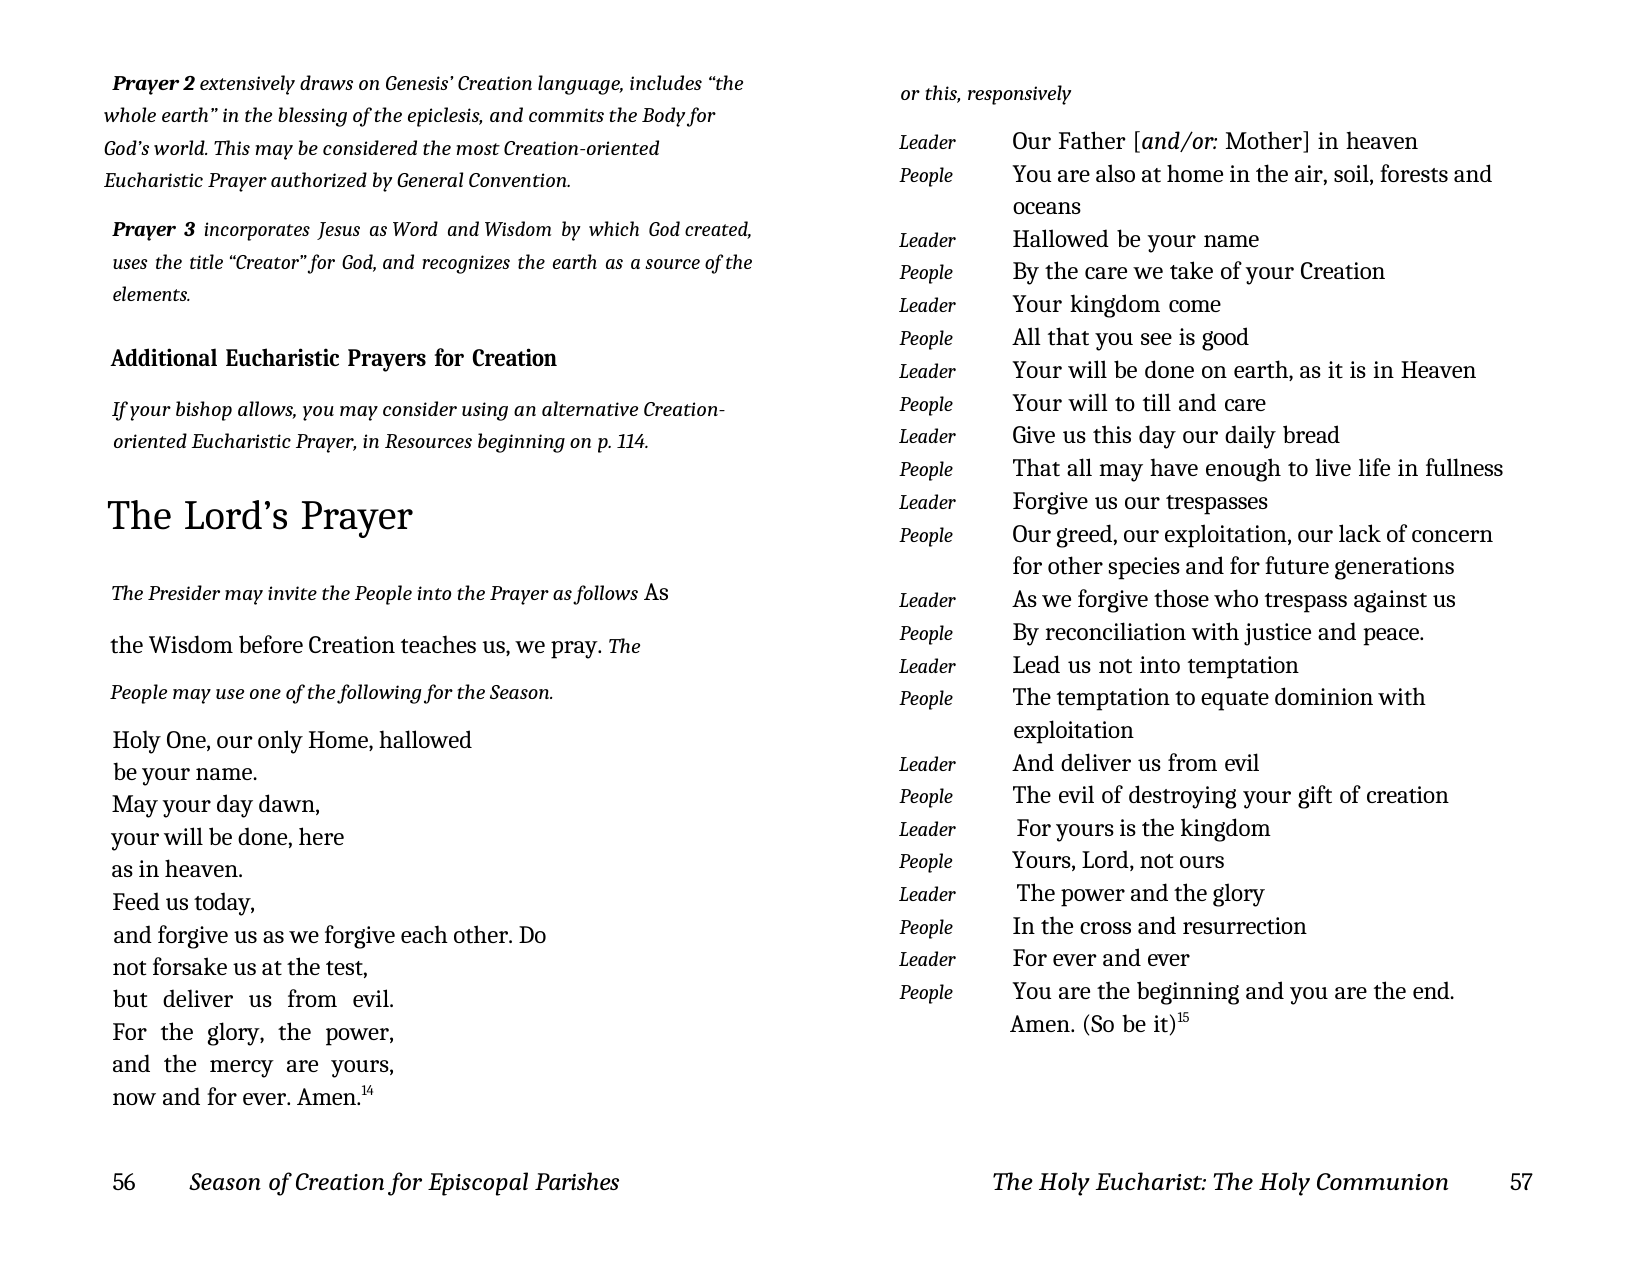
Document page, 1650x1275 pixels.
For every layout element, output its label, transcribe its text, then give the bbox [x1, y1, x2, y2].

text People Our greed, our exploitation, our lack of concern for other species and for future generations [899, 520, 1523, 581]
text People By reconciliation with justice and peace. [899, 618, 1558, 646]
text People The temptation to equate dominion with exploitation [899, 683, 1453, 744]
text May your day dawn, your will be done, here as in heaven. [111, 790, 348, 884]
text Prayer 3 incorporates Jesus as Word and Wisdom by which God created, uses the title “Creator” for God, and recognizes the earth as a source of the elements. [112, 218, 753, 307]
text Leader For ever and ever [899, 944, 1558, 973]
text but deliver us from evil. For the glory, the power, and the mercy are yours, now and for ever. Amen.14 [112, 985, 394, 1111]
text People You are also at home in the air, soil, forests and oceans [899, 159, 1523, 221]
text Amen. (So be it)15 [1010, 1010, 1558, 1039]
text People Your will to till and care [899, 389, 1558, 417]
subtitle Additional Eucharistic Prayers for Creation [111, 344, 753, 373]
text or this, responsively [900, 81, 1558, 105]
text People That all may have enough to live life in fullness [899, 454, 1558, 483]
text People You are the beginning and you are the end. [899, 977, 1558, 1006]
text The Presider may invite the People into the Prayer as follows As the Wisdom before Creation teaches us, we pray. The People may use one of the following for the Season. [110, 578, 685, 704]
text Leader As we forgive those who trespass against us [899, 584, 1558, 614]
text Leader Your will be done on earth, as it is in Heaven [899, 356, 1558, 384]
text Leader Our Father [and/or: Mother] in heaven [899, 127, 1558, 156]
text Feed us today, [112, 888, 753, 917]
text If your bishop allows, you may consider using an alternative Creation- oriented Eucharistic Prayer, in Resources beginning on p. 114. [112, 398, 753, 454]
text People The evil of destroying your gift of creation [899, 781, 1558, 810]
text Leader Lead us not into temptation [899, 651, 1558, 679]
subtitle The Lord’s Prayer [107, 492, 753, 540]
text Prayer 2 extensively draws on Genesis’ Creation language, includes “the whole earth” in the blessing of the epiclesis, and commits the Body for God’s world. This may be considered the most Creation-oriented Eucharistic Prayer authorized by General Convention. [104, 72, 753, 193]
text People By the care we take of your Creation [899, 257, 1558, 286]
text Leader Hallowed be your name [899, 224, 1558, 253]
text People In the cross and resurrection [899, 911, 1558, 940]
text Leader For yours is the kingdom People Yours, Lord, not ours Leader The power and the glory [899, 814, 1284, 908]
text Leader Your kingdom come [899, 290, 1558, 319]
text Holy One, our only Home, hallowed be your name. [112, 726, 481, 787]
text and forgive us as we forgive each other. Do not forsake us at the test, [112, 921, 562, 982]
text Leader Forgive us our trespasses [899, 487, 1558, 516]
text People All that you see is good [899, 323, 1558, 352]
text Leader And deliver us from evil [899, 748, 1558, 777]
text Leader Give us this day our daily bread [899, 421, 1558, 450]
